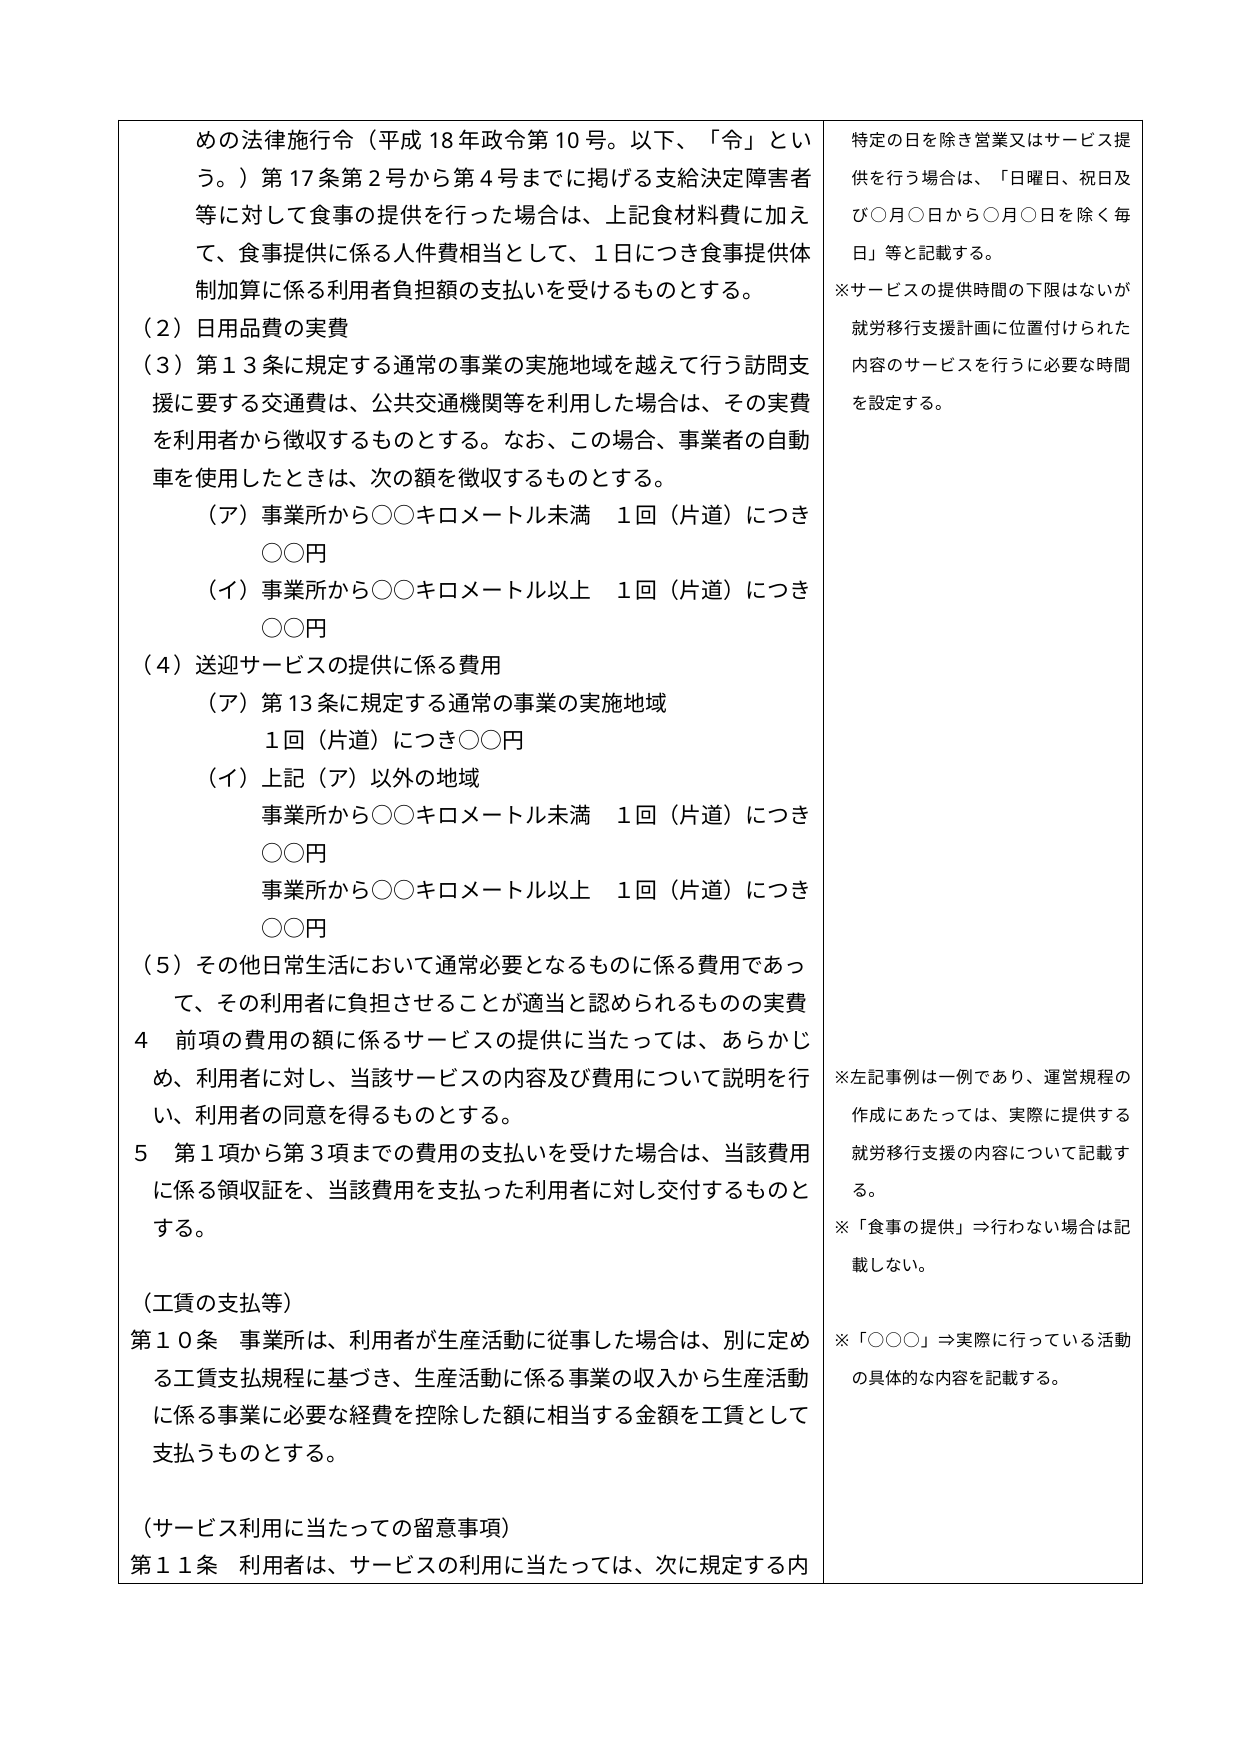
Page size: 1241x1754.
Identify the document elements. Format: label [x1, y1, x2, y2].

table_cell [824, 121, 1142, 1583]
table_cell [119, 121, 823, 1583]
